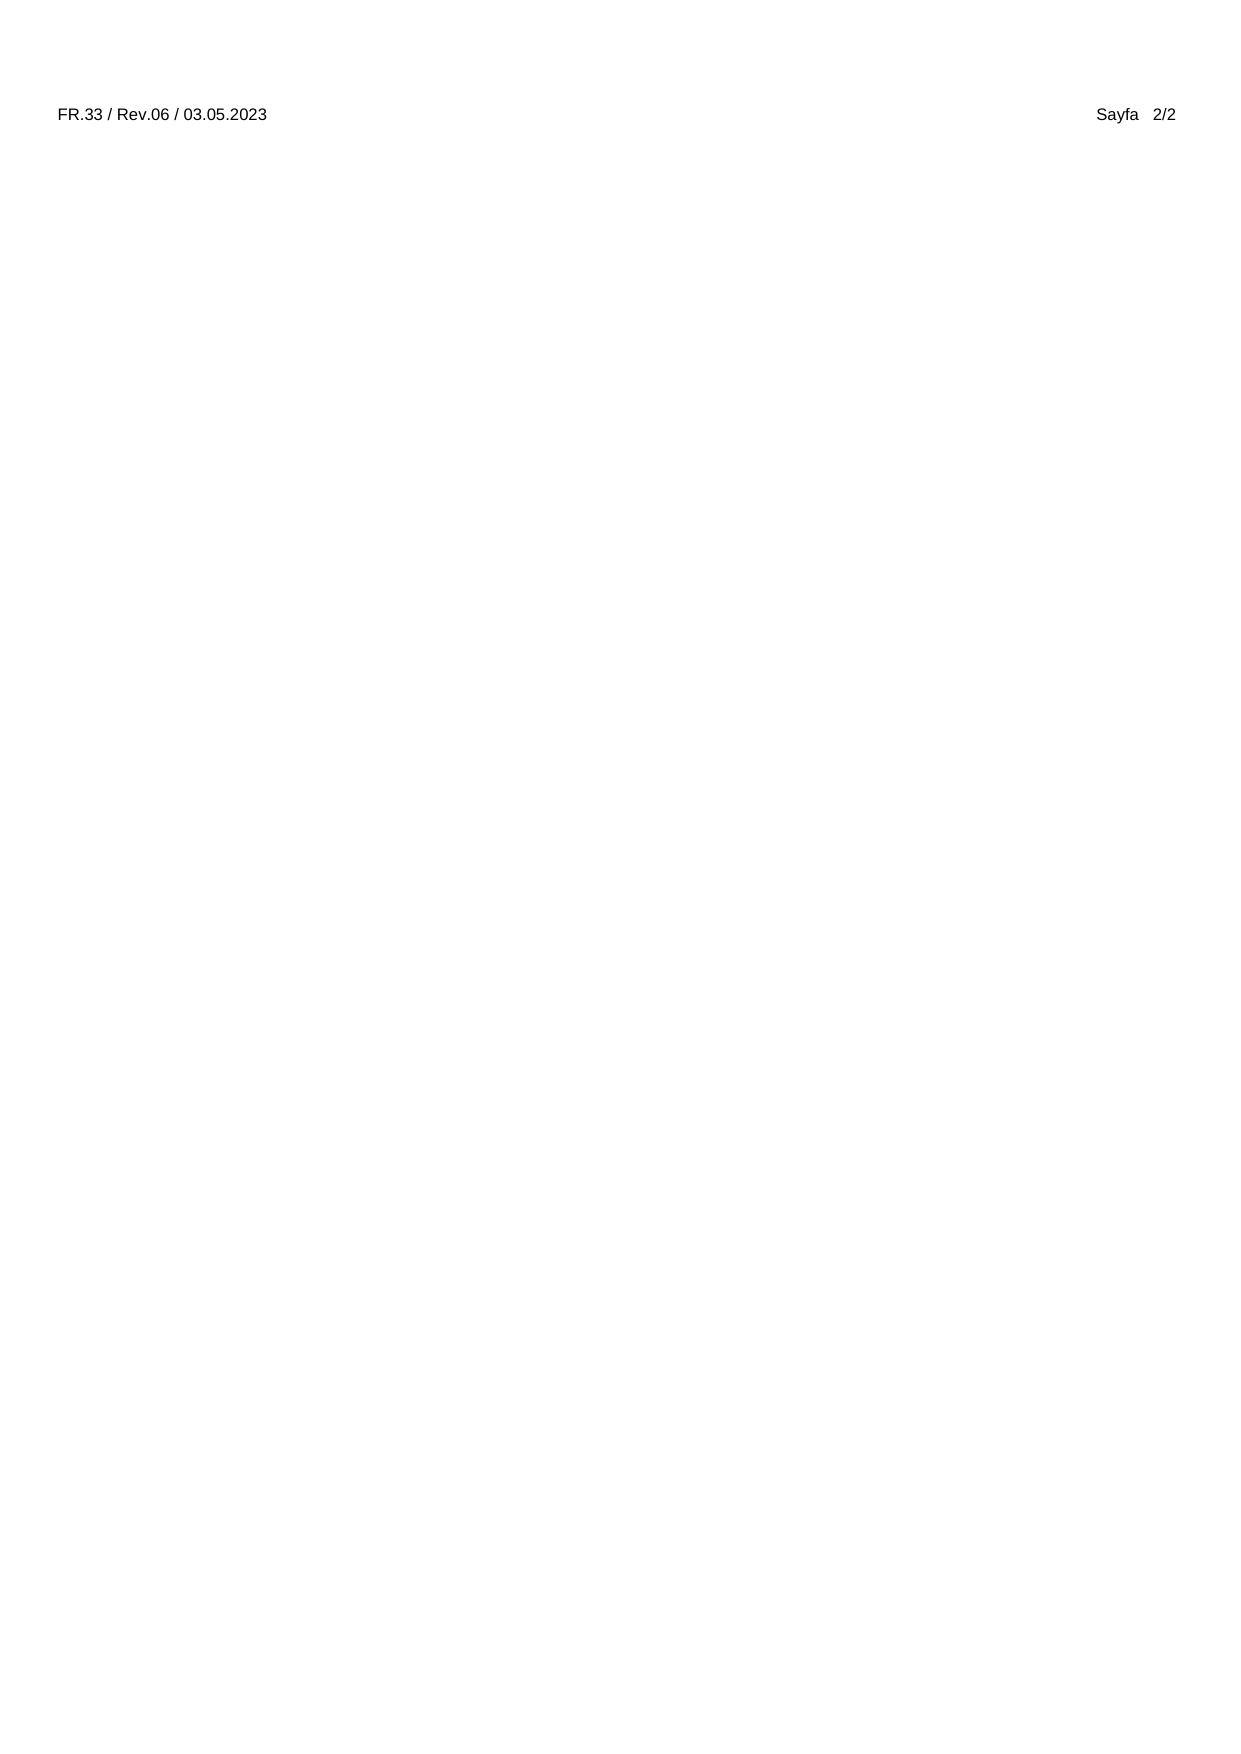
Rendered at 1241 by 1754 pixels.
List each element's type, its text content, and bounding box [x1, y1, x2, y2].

text FR.33 / Rev.06 / 03.05.2023 Sayfa 2/2 [57, 105, 1190, 124]
